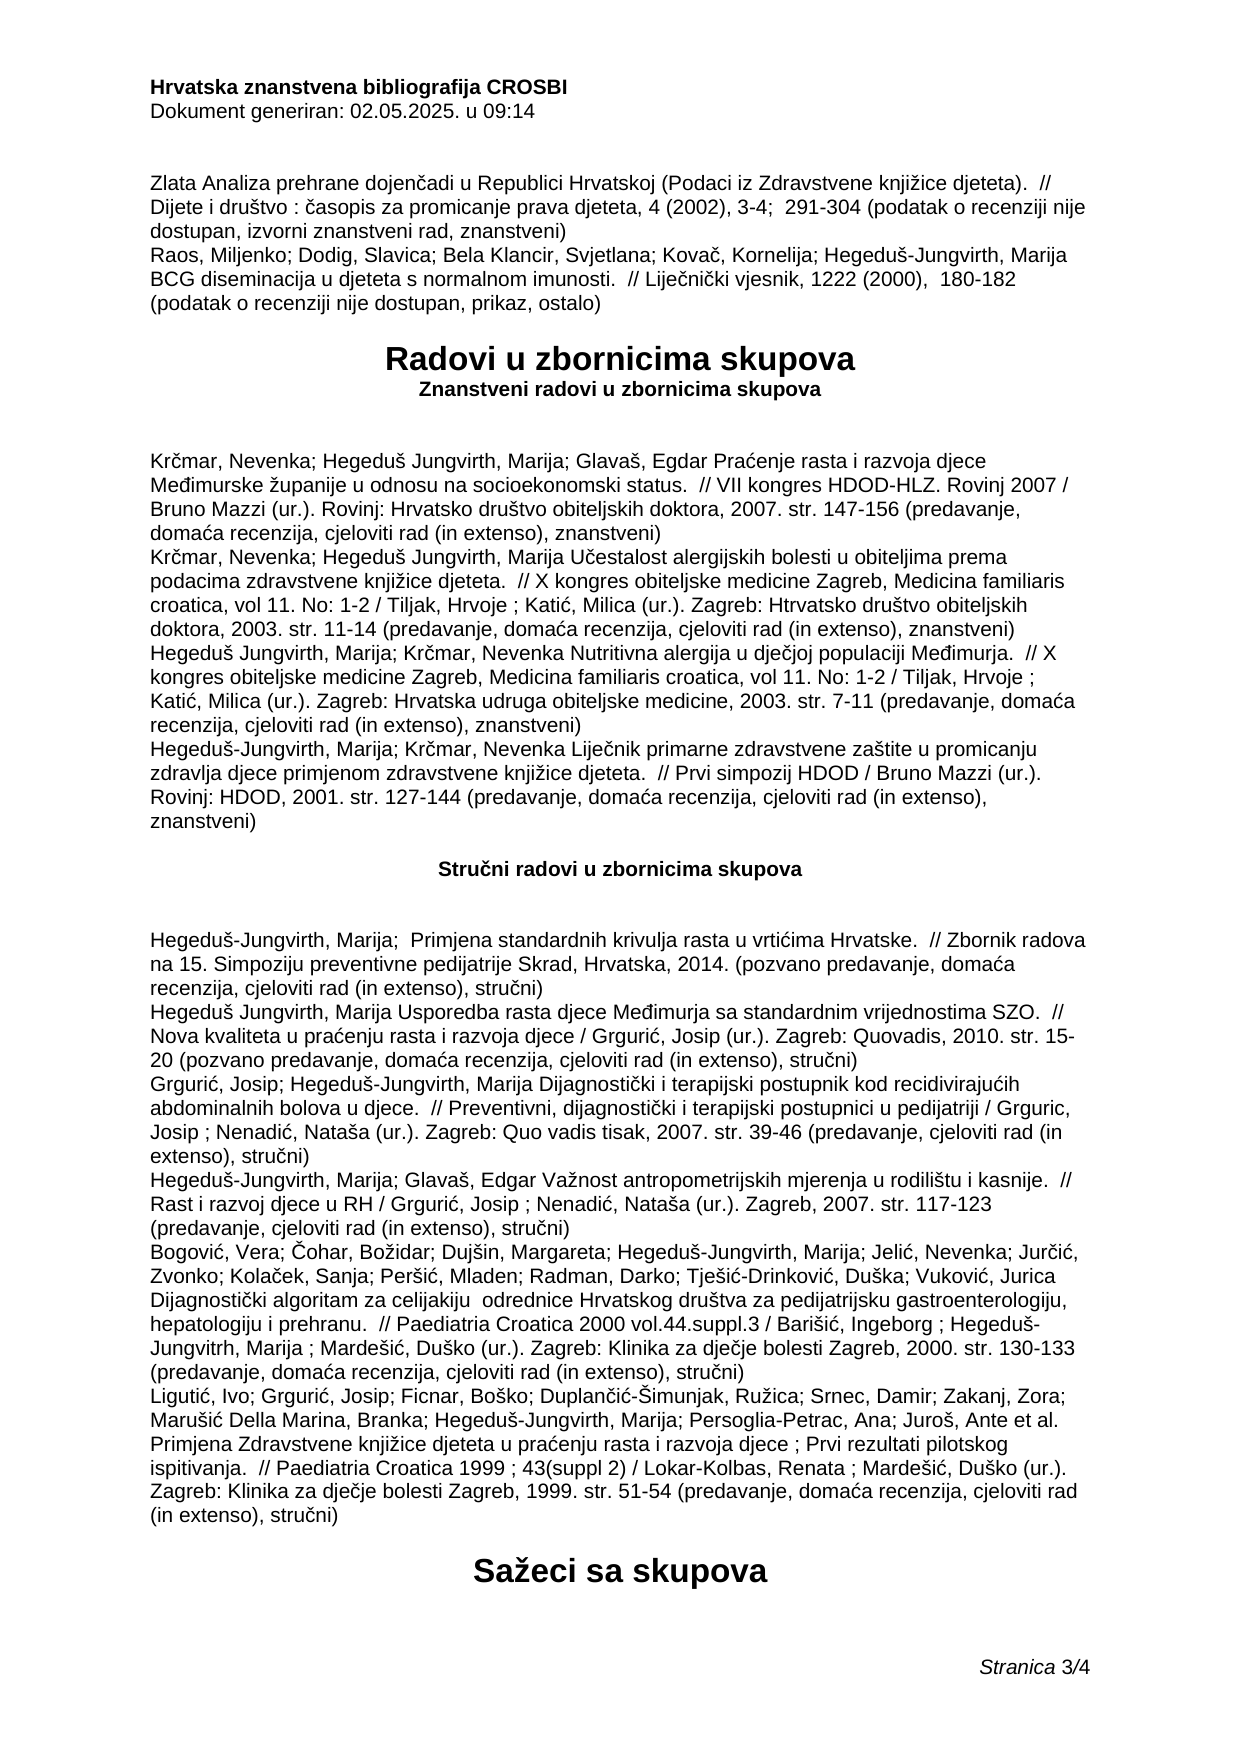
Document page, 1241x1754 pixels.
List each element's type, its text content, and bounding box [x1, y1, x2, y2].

text Grgurić, Josip; Hegeduš-Jungvirth, Marija [150, 1072, 1090, 1168]
subtitle Radovi u zbornicima skupova [150, 339, 1090, 377]
text Hegeduš-Jungvirth, Marija; Krčmar, Nevenka [150, 737, 1090, 832]
text Raos, Miljenko; Dodig, Slavica; Bela Klancir, Svjetlana; Kovač, Kornelija; Hegeduš-Jungvirth, Marija [150, 243, 1090, 315]
subtitle Stručni radovi u zbornicima skupova [150, 856, 1090, 880]
subtitle Znanstveni radovi u zbornicima skupova [150, 377, 1090, 401]
text Krčmar, Nevenka; Hegeduš Jungvirth, Marija; Glavaš, Egdar [150, 449, 1090, 545]
subtitle Sažeci sa skupova [150, 1551, 1090, 1589]
text Hegeduš Jungvirth, Marija; Krčmar, Nevenka [150, 641, 1090, 737]
text Krčmar, Nevenka; Hegeduš Jungvirth, Marija [150, 545, 1090, 641]
text Ligutić, Ivo; Grgurić, Josip; Ficnar, Boško; Duplančić-Šimunjak, Ružica; Srnec, Damir; Zakanj, Zora; Marušić Della Marina, Branka; Hegeduš-Jungvirth, Marija; Persoglia-Petrac, Ana; Juroš, Ante et al. [150, 1383, 1090, 1527]
text Bogović, Vera; Čohar, Božidar; Dujšin, Margareta; Hegeduš-Jungvirth, Marija; Jelić, Nevenka; Jurčić, Zvonko; Kolaček, Sanja; Peršić, Mladen; Radman, Darko; Tješić-Drinković, Duška; Vuković, Jurica [150, 1240, 1090, 1383]
text Hegeduš-Jungvirth, Marija; Glavaš, Edgar [150, 1168, 1090, 1240]
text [150, 171, 1090, 243]
text Hegeduš Jungvirth, Marija [150, 1000, 1090, 1072]
text Hegeduš-Jungvirth, Marija; [150, 928, 1090, 1000]
